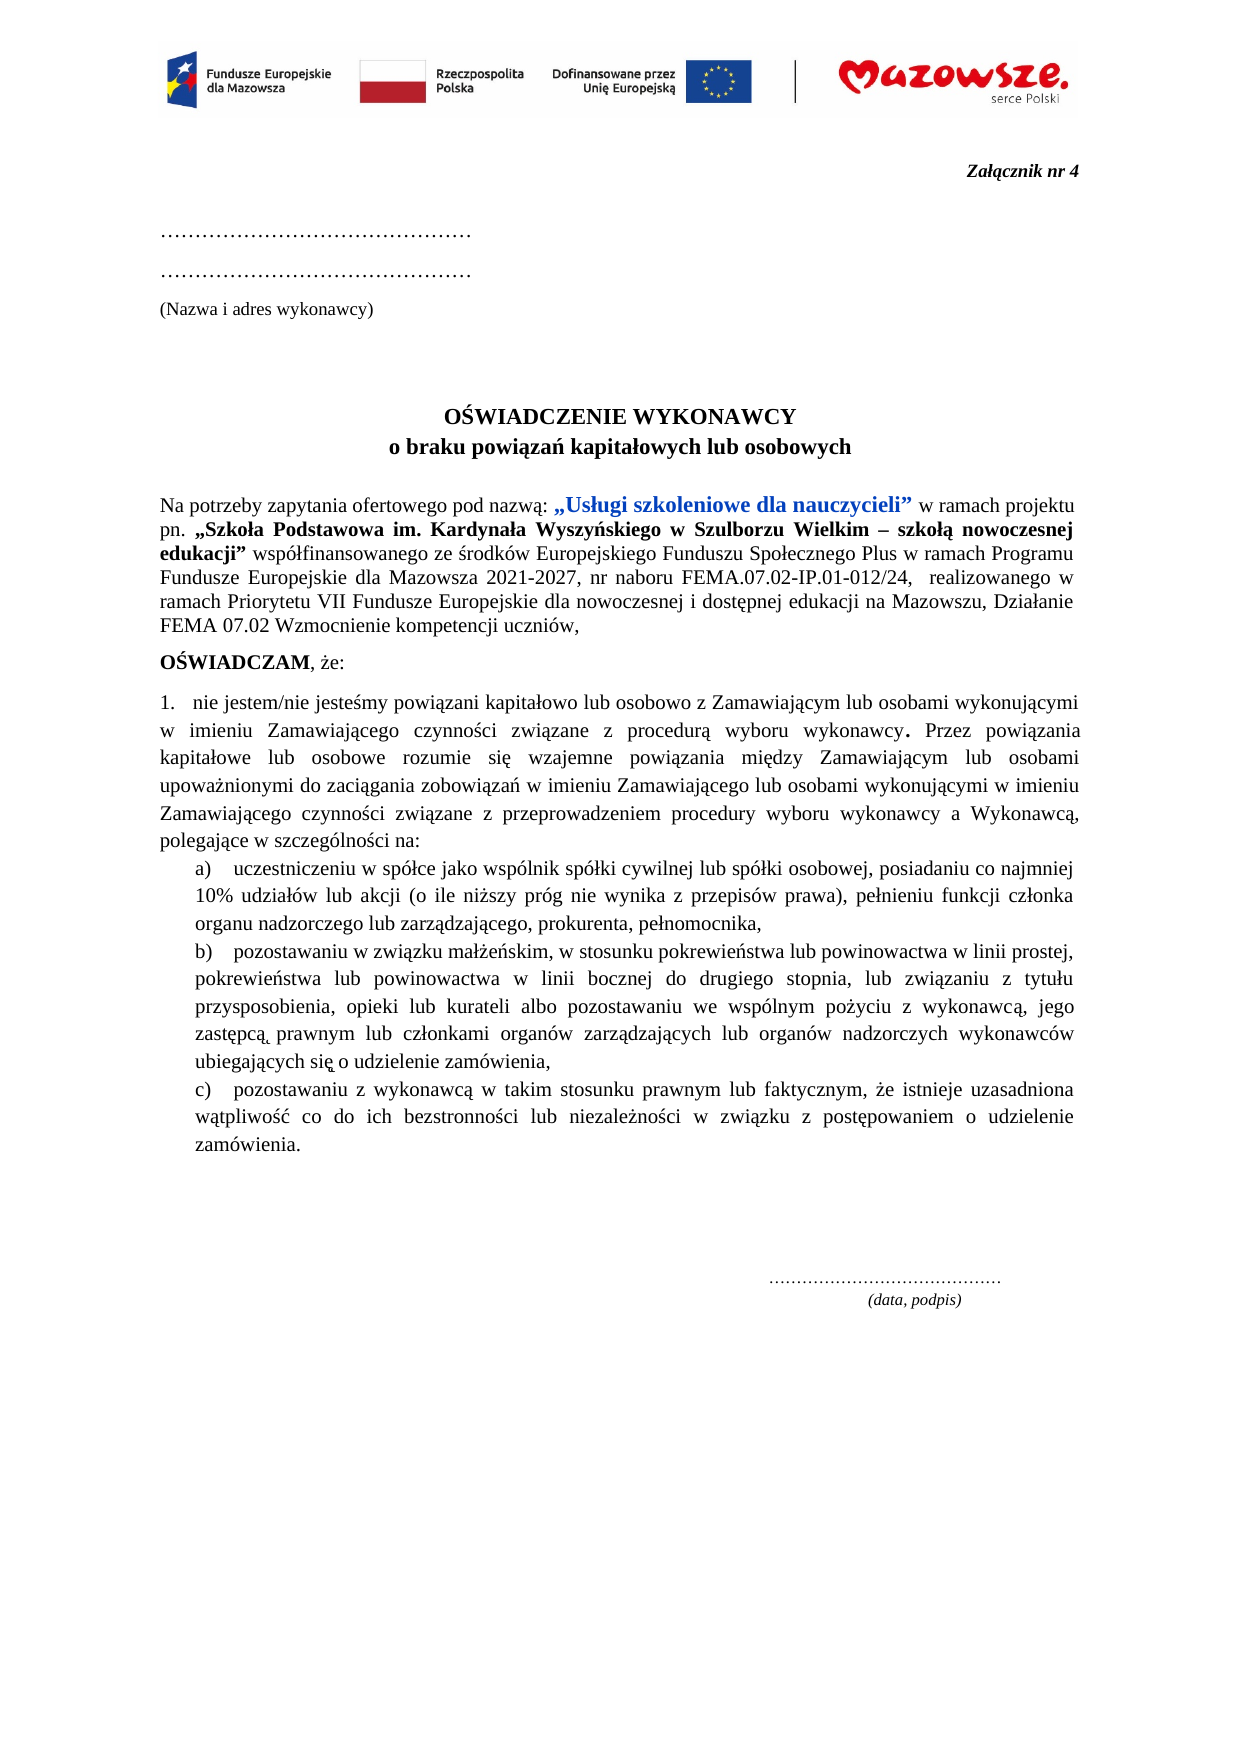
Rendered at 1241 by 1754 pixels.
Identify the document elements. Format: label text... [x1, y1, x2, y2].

text Załącznik nr 4 [809, 159, 1081, 181]
text OŚWIADCZAM, że: [159, 650, 1081, 674]
text (Nazwa i adres wykonawcy) [159, 298, 1081, 319]
text 1. nie jestem/nie jesteśmy powiązani kapitałowo lub osobowo z Zamawiającym lub osobami wykonującymi w imieniu Zamawiającego czynności związane z procedurą wyboru wykonawcy. Przez powiązania kapitałowe lub osobowe rozumie się wzajemne powiązania między Zamawiającym lub osobami upoważnionymi do zaciągania zobowiązań w imieniu Zamawiającego lub osobami wykonującymi w imieniu Zamawiającego czynności związane z przeprowadzeniem procedury wyboru wykonawcy a Wykonawcą, polegające w szczególności na: [159, 690, 1081, 852]
text b) pozostawaniu w związku małżeńskim, w stosunku pokrewieństwa lub powinowactwa w linii prostej, pokrewieństwa lub powinowactwa w linii bocznej do drugiego stopnia, lub związaniu z tytułu przysposobienia, opieki lub kurateli albo pozostawaniu we wspólnym pożyciu z wykonawcą, jego zastępcą̨ prawnym lub członkami organów zarządzających lub organów nadzorczych wykonawców ubiegających się̨ o udzielenie zamówienia, [195, 938, 1075, 1073]
text ……………………………………… [159, 258, 1081, 282]
text ……………………………………… [159, 218, 1081, 242]
text OŚWIADCZENIE WYKONAWCY [159, 403, 1081, 429]
text a) uczestniczeniu w spółce jako wspólnik spółki cywilnej lub spółki osobowej, posiadaniu co najmniej 10% udziałów lub akcji (o ile niższy próg nie wynika z przepisów prawa), pełnieniu funkcji członka organu nadzorczego lub zarządzającego, prokurenta, pełnomocnika, [195, 856, 1075, 935]
text o braku powiązań kapitałowych lub osobowych [159, 433, 1081, 459]
text …………………………………… (data, podpis) [750, 1268, 1081, 1309]
text Na potrzeby zapytania ofertowego pod nazwą: „Usługi szkoleniowe dla nauczycieli” w ramach projektu pn. „Szkoła Podstawowa im. Kardynała Wyszyńskiego w Szulborzu Wielkim – szkołą nowoczesnej edukacji” współfinansowanego ze środków Europejskiego Funduszu Społecznego Plus w ramach Programu Fundusze Europejskie dla Mazowsza 2021-2027, nr naboru FEMA.07.02-IP.01-012/24, realizowanego w ramach Priorytetu VII Fundusze Europejskie dla nowoczesnej i dostępnej edukacji na Mazowszu, Działanie FEMA 07.02 Wzmocnienie kompetencji uczniów, [159, 491, 1075, 637]
picture [157, 41, 1078, 118]
text c) pozostawaniu z wykonawcą w takim stosunku prawnym lub faktycznym, że istnieje uzasadniona wątpliwość co do ich bezstronności lub niezależności w związku z postępowaniem o udzielenie zamówienia. [195, 1077, 1075, 1156]
